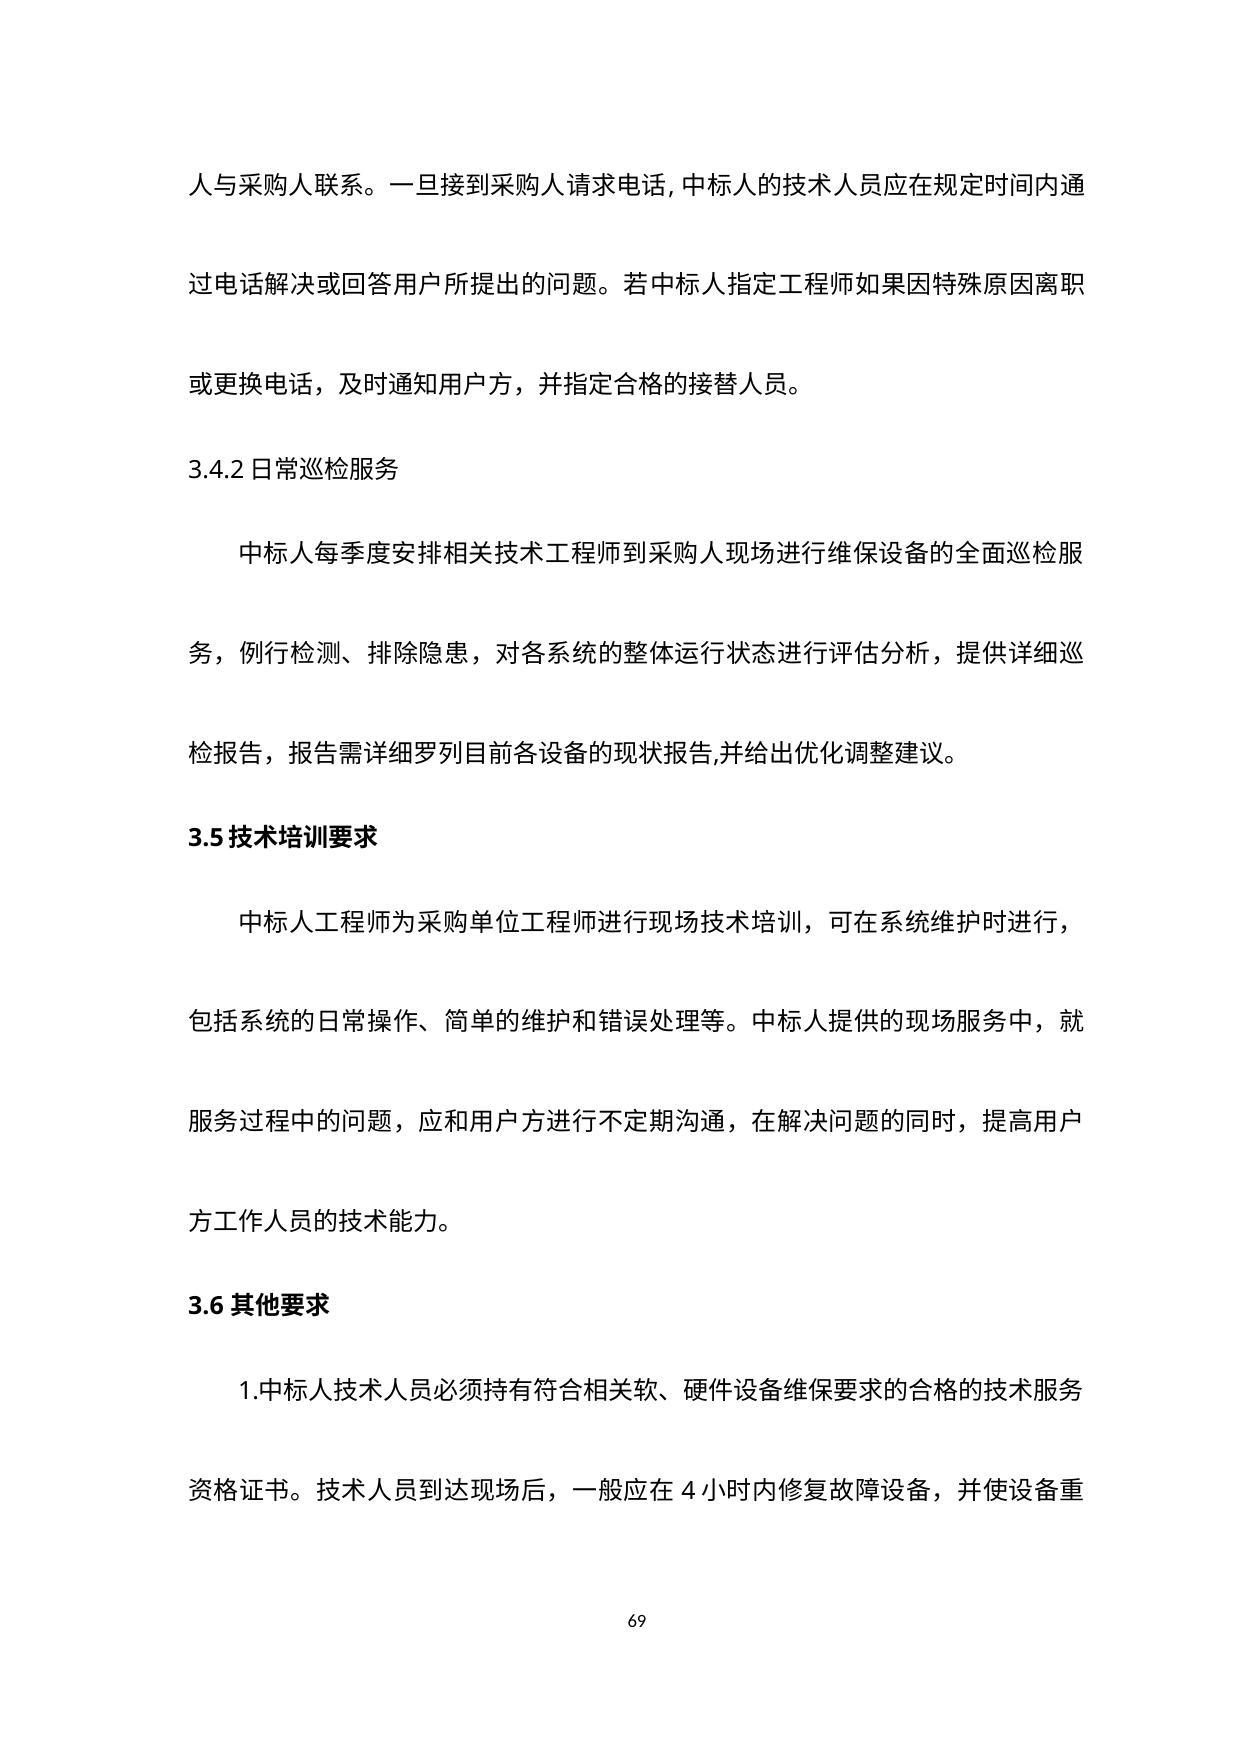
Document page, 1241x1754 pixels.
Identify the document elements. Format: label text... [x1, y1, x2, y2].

text 中标人每季度安排相关技术工程师到采购人现场进行维保设备的全面巡检服务，例行检测、排除隐患，对各系统的整体运行状态进行评估分析，提供详细巡检报告，报告需详细罗列目前各设备的现状报告,并给出优化调整建议。 [188, 518, 1086, 784]
text 3.6 其他要求 [188, 1271, 1086, 1337]
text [188, 1355, 1086, 1521]
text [188, 150, 1086, 416]
text 中标人工程师为采购单位工程师进行现场技术培训，可在系统维护时进行，包括系统的日常操作、简单的维护和错误处理等。中标人提供的现场服务中，就服务过程中的问题，应和用户方进行不定期沟通，在解决问题的同时，提高用户方工作人员的技术能力。 [188, 887, 1086, 1253]
text 3.4.2日常巡检服务 [188, 434, 1086, 500]
text 3.5技术培训要求 [188, 802, 1086, 869]
